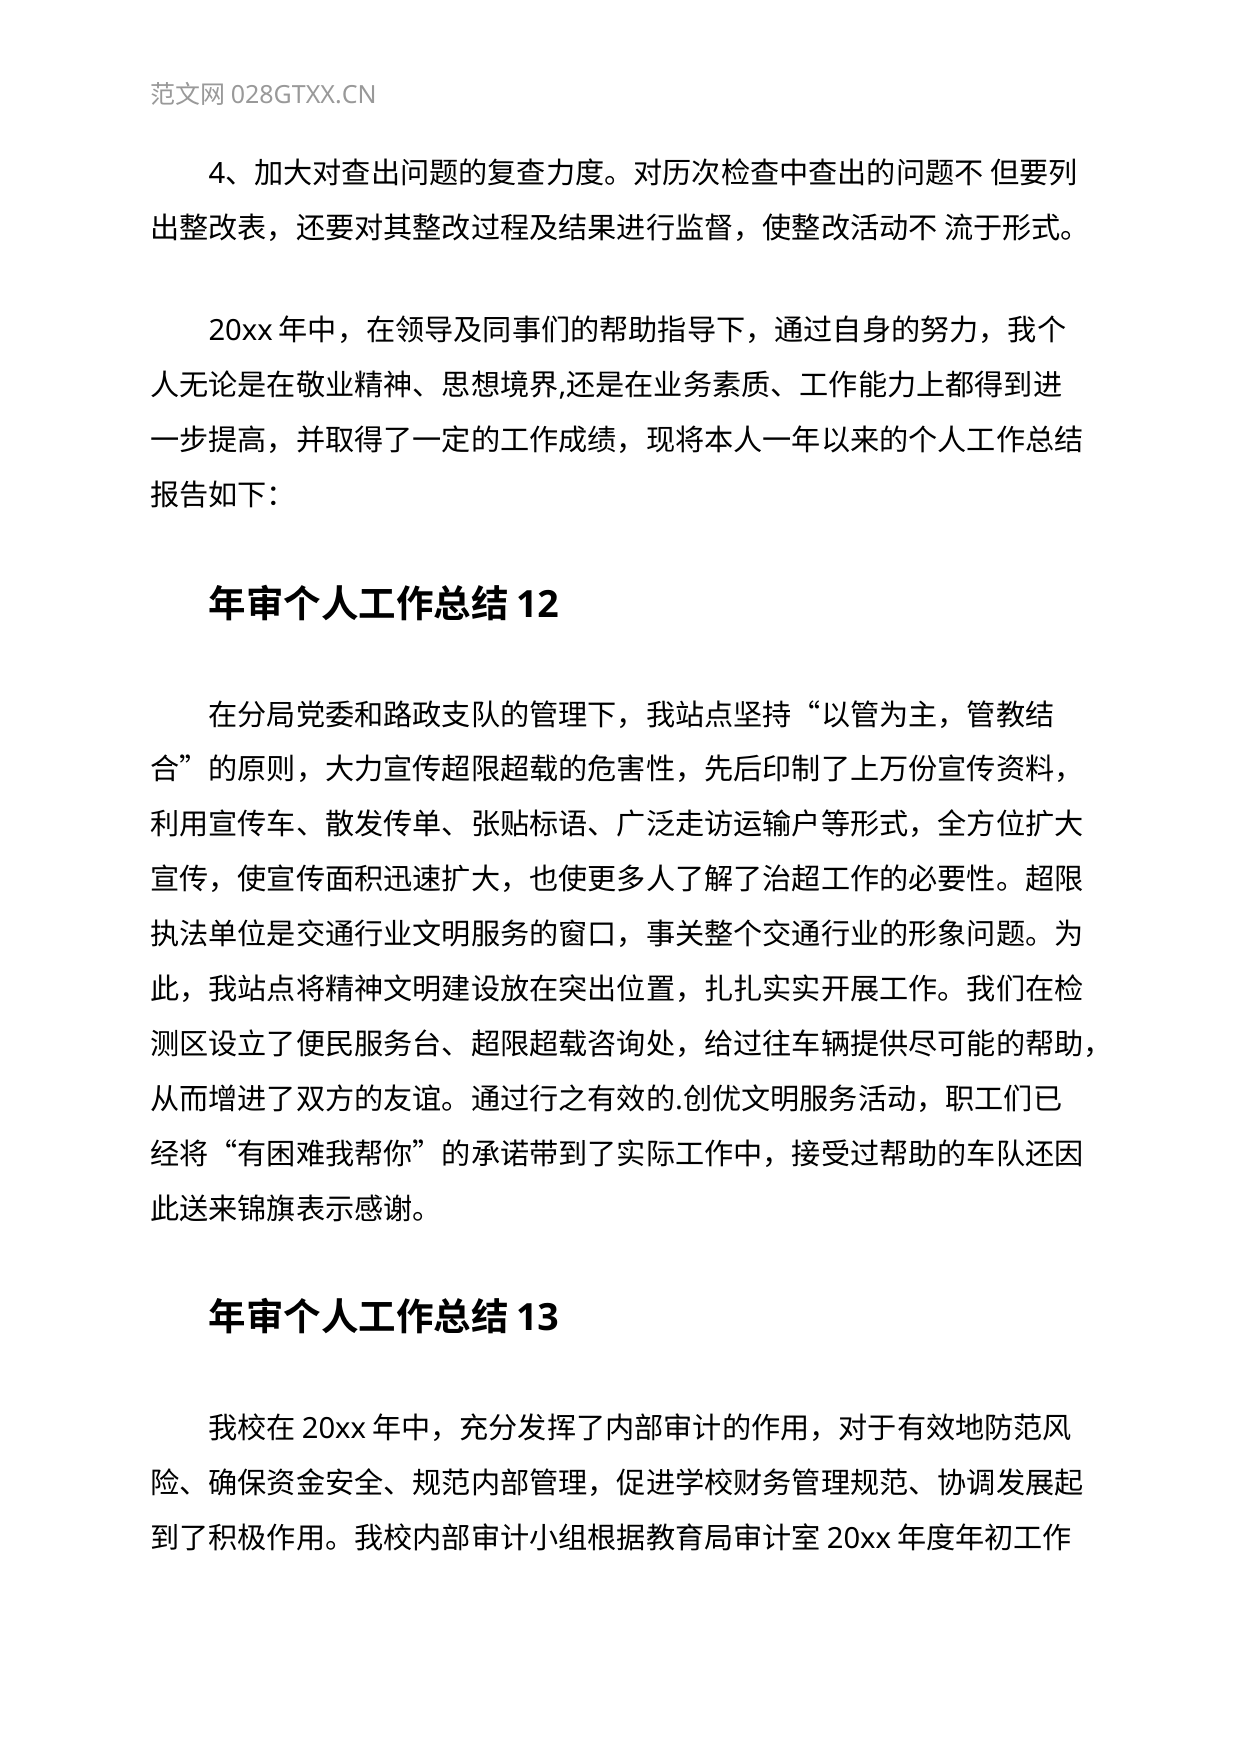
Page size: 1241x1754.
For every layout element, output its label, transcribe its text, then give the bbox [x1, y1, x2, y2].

text 4、加大对查出问题的复查力度。对历次检查中查出的问题不 但要列出整改表，还要对其整改过程及结果进行监督，使整改活动不 流于形式。 [150, 150, 1090, 247]
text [150, 1404, 1090, 1557]
text 20xx年中，在领导及同事们的帮助指导下，通过自身的努力，我个人无论是在敬业精神、思想境界,还是在业务素质、工作能力上都得到进一步提高，并取得了一定的工作成绩，现将本人一年以来的个人工作总结报告如下： [150, 307, 1090, 514]
text 在分局党委和路政支队的管理下，我站点坚持“以管为主，管教结合”的原则，大力宣传超限超载的危害性，先后印制了上万份宣传资料，利用宣传车、散发传单、张贴标语、广泛走访运输户等形式，全方位扩大宣传，使宣传面积迅速扩大，也使更多人了解了治超工作的必要性。超限执法单位是交通行业文明服务的窗口，事关整个交通行业的形象问题。为此，我站点将精神文明建设放在突出位置，扎扎实实开展工作。我们在检测区设立了便民服务台、超限超载咨询处，给过往车辆提供尽可能的帮助，从而增进了双方的友谊。通过行之有效的.创优文明服务活动，职工们已经将“有困难我帮你”的承诺带到了实际工作中，接受过帮助的车队还因此送来锦旗表示感谢。 [150, 691, 1090, 1227]
text 年审个人工作总结12 [150, 573, 1090, 628]
text 年审个人工作总结13 [150, 1287, 1090, 1341]
